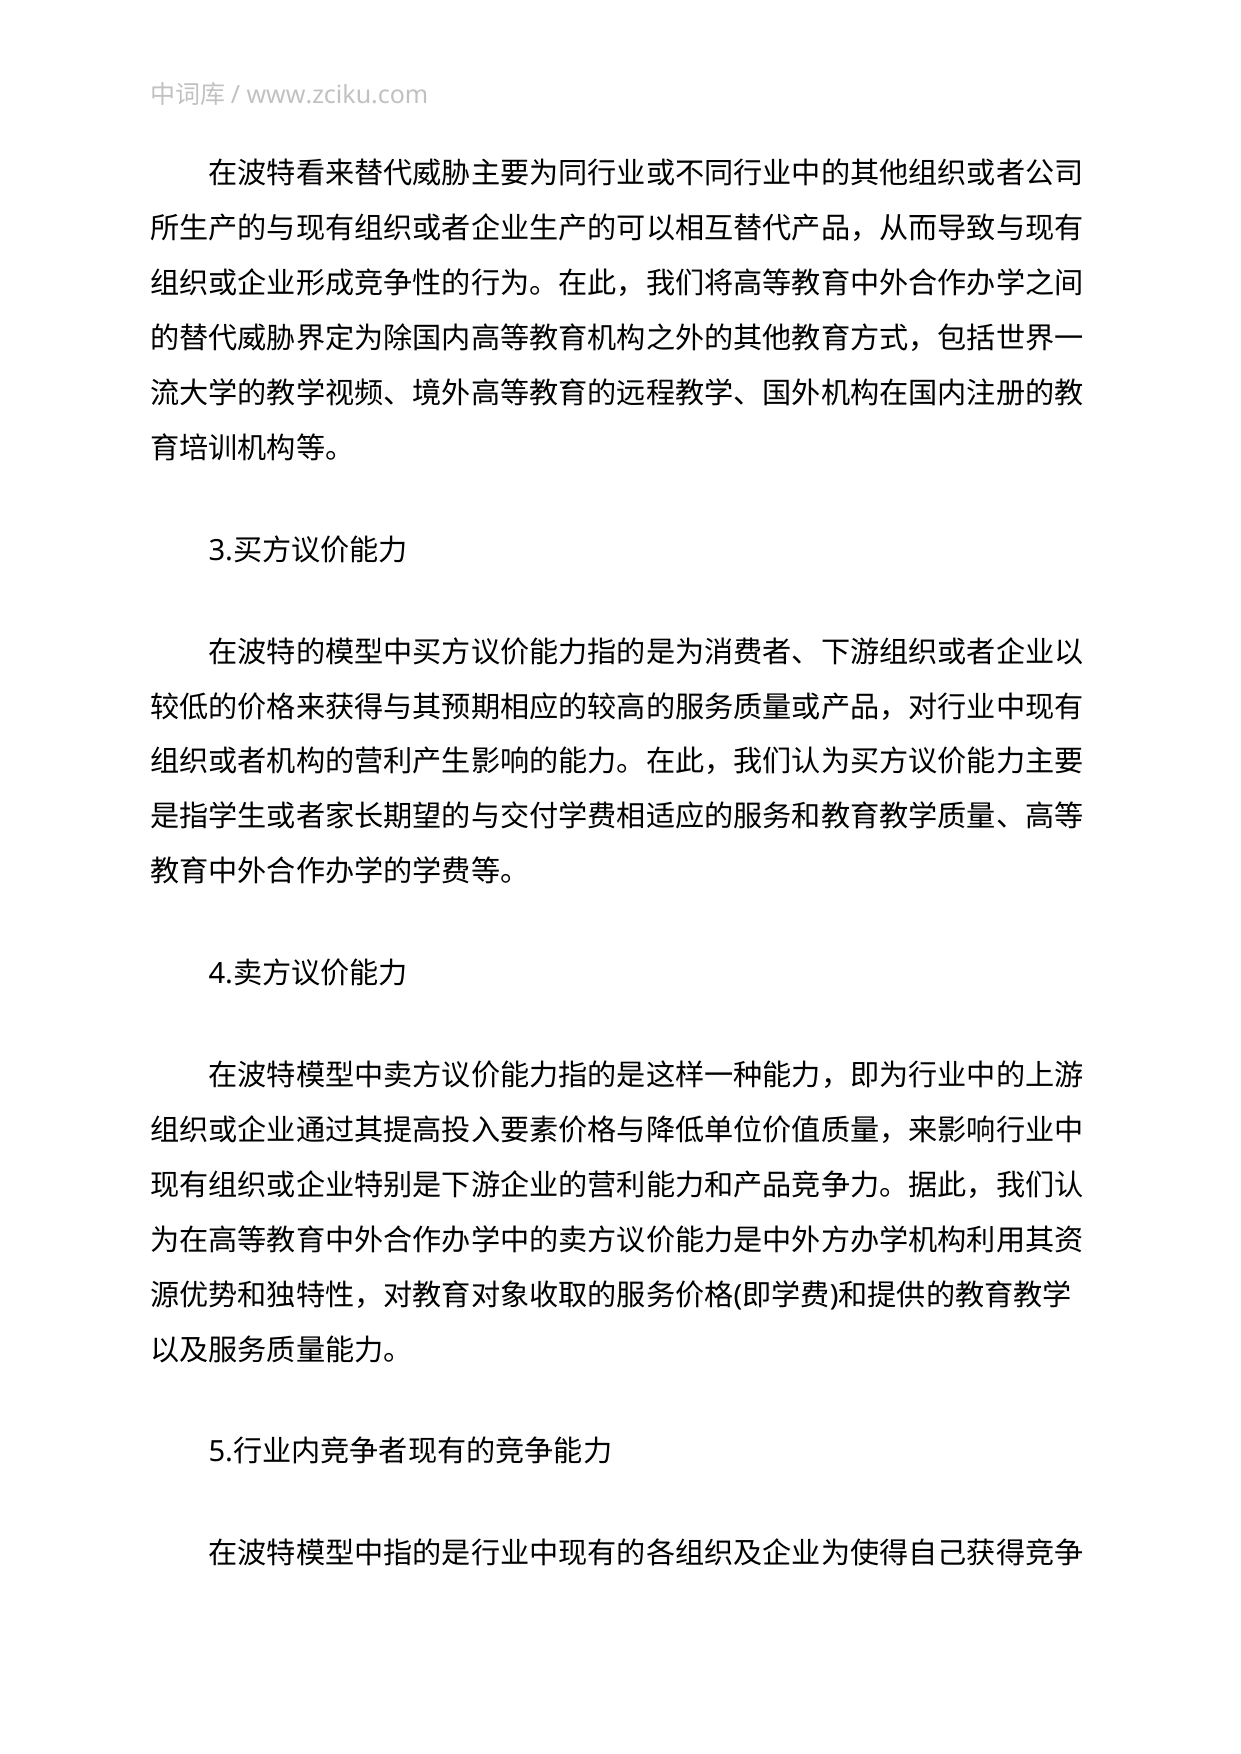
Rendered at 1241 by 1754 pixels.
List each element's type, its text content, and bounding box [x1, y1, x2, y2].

text 3.买方议价能力 [150, 526, 1090, 569]
text 5.行业内竞争者现有的竞争能力 [150, 1428, 1090, 1470]
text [150, 1530, 1090, 1572]
text 在波特的模型中买方议价能力指的是为消费者、下游组织或者企业以较低的价格来获得与其预期相应的较高的服务质量或产品，对行业中现有组织或者机构的营利产生影响的能力。在此，我们认为买方议价能力主要是指学生或者家长期望的与交付学费相适应的服务和教育教学质量、高等教育中外合作办学的学费等。 [150, 628, 1090, 890]
text 在波特模型中卖方议价能力指的是这样一种能力，即为行业中的上游组织或企业通过其提高投入要素价格与降低单位价值质量，来影响行业中现有组织或企业特别是下游企业的营利能力和产品竞争力。据此，我们认为在高等教育中外合作办学中的卖方议价能力是中外方办学机构利用其资源优势和独特性，对教育对象收取的服务价格(即学费)和提供的教育教学以及服务质量能力。 [150, 1052, 1090, 1368]
text 在波特看来替代威胁主要为同行业或不同行业中的其他组织或者公司所生产的与现有组织或者企业生产的可以相互替代产品，从而导致与现有组织或企业形成竞争性的行为。在此，我们将高等教育中外合作办学之间的替代威胁界定为除国内高等教育机构之外的其他教育方式，包括世界一流大学的教学视频、境外高等教育的远程教学、国外机构在国内注册的教育培训机构等。 [150, 150, 1090, 467]
text 4.卖方议价能力 [150, 949, 1090, 992]
